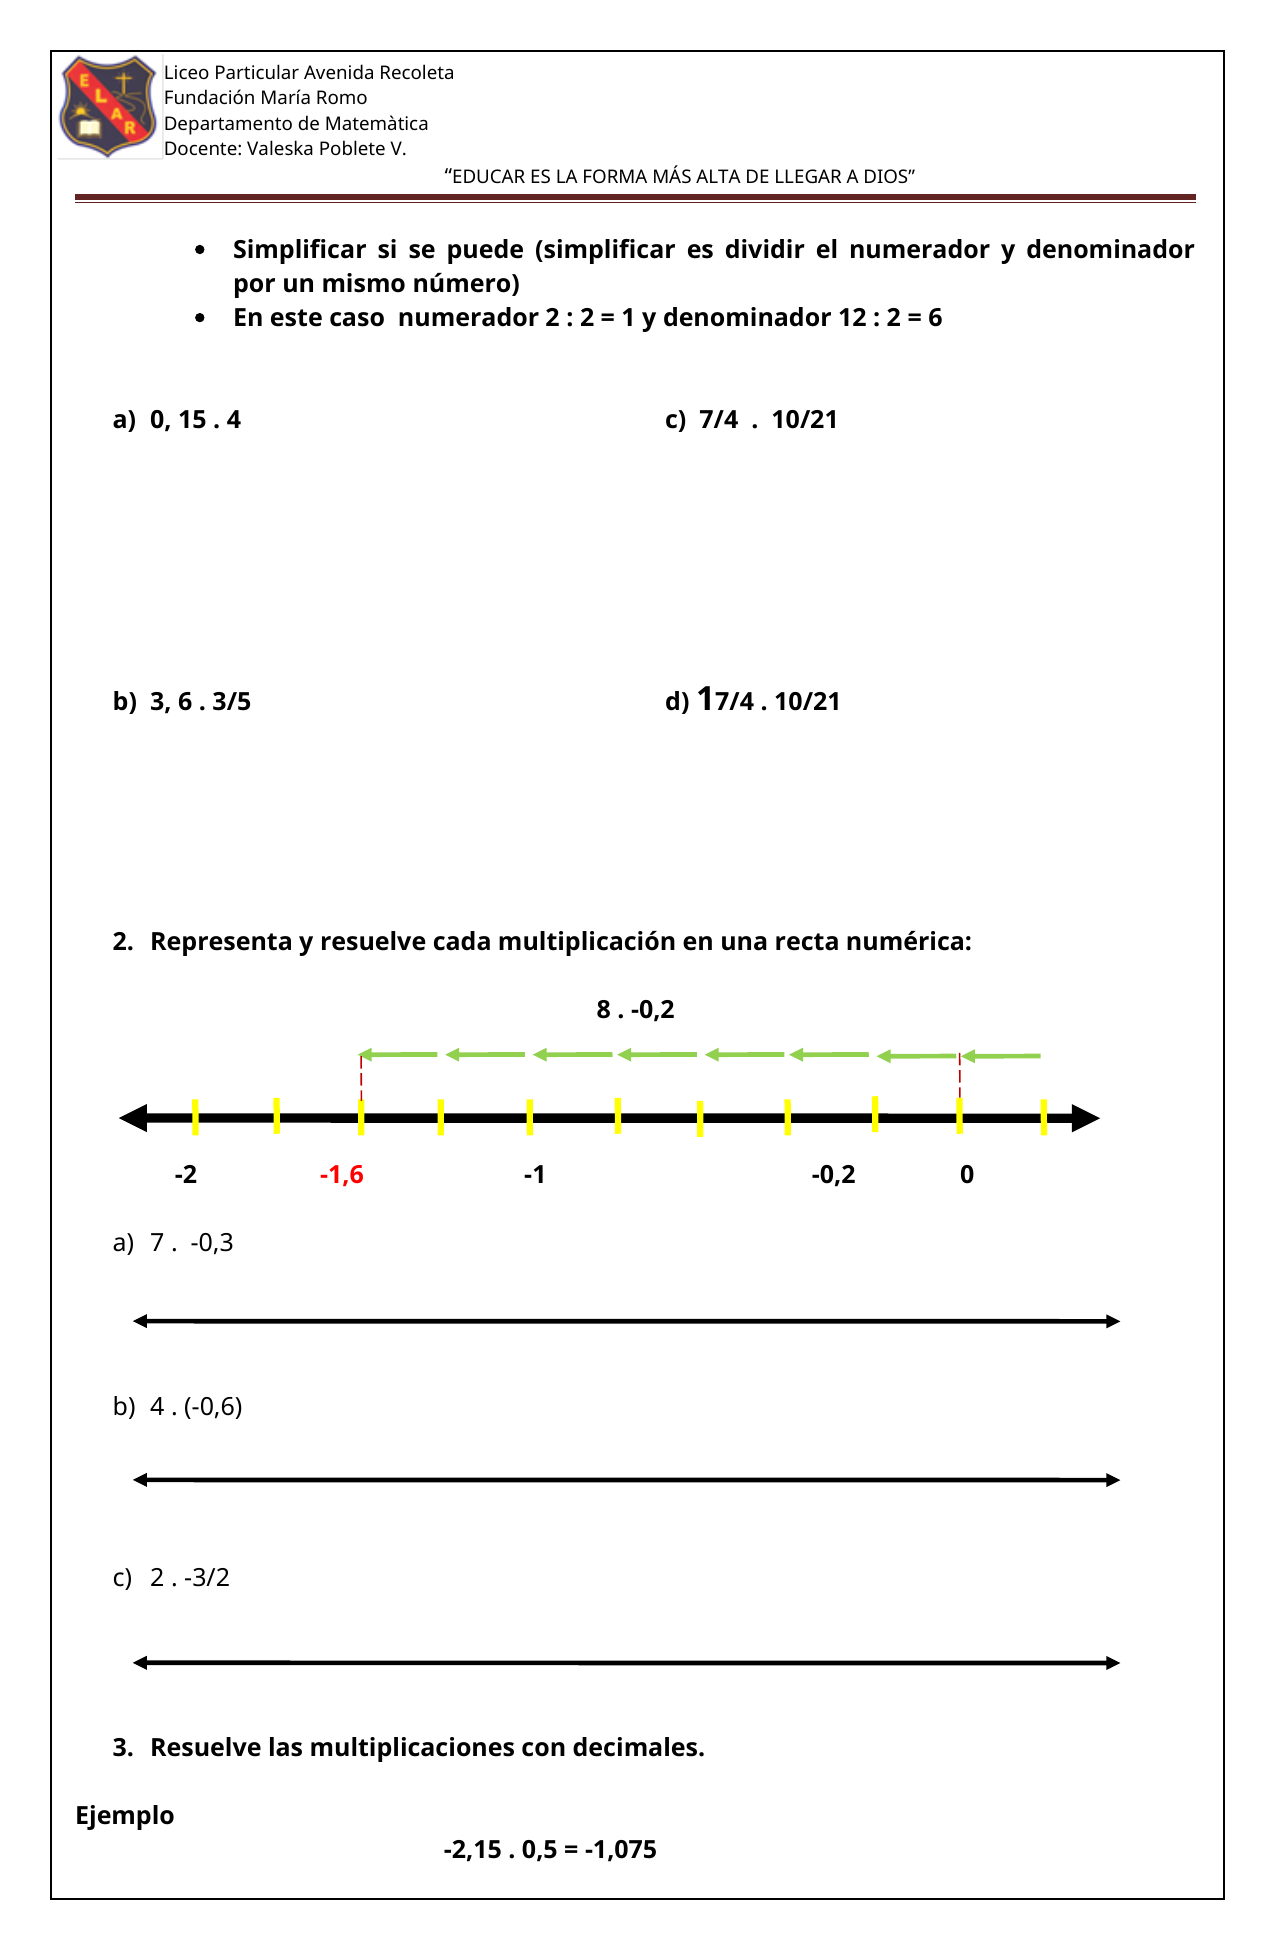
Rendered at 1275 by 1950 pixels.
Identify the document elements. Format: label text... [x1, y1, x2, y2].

text -2,15 . 0,5 = -1,075 [370, 1832, 1196, 1866]
picture [57, 54, 164, 161]
list 7 . -0,3 [112, 1224, 1196, 1259]
list 0, 15 . 4 c) 7/4 . 10/21 [112, 402, 1196, 436]
list Simplificar si se puede (simplificar es dividir el numerador y denominador por un mismo número) [195, 231, 1196, 299]
list Resuelve las multiplicaciones con decimales. [112, 1729, 1196, 1763]
list Representa y resuelve cada multiplicación en una recta numérica: [112, 924, 1196, 958]
text Ejemplo [75, 1798, 1196, 1832]
text 8 . -0,2 [75, 992, 1196, 1026]
list En este caso numerador 2 : 2 = 1 y denominador 12 : 2 = 6 [195, 299, 1196, 334]
list 3, 6 . 3/5 d) 17/4 . 10/21 [112, 674, 1196, 720]
text -2 -1,6 -1 -0,2 0 [75, 1156, 1196, 1191]
list 2 . -3/2 [112, 1559, 1196, 1593]
list 4 . (-0,6) [112, 1389, 1196, 1423]
